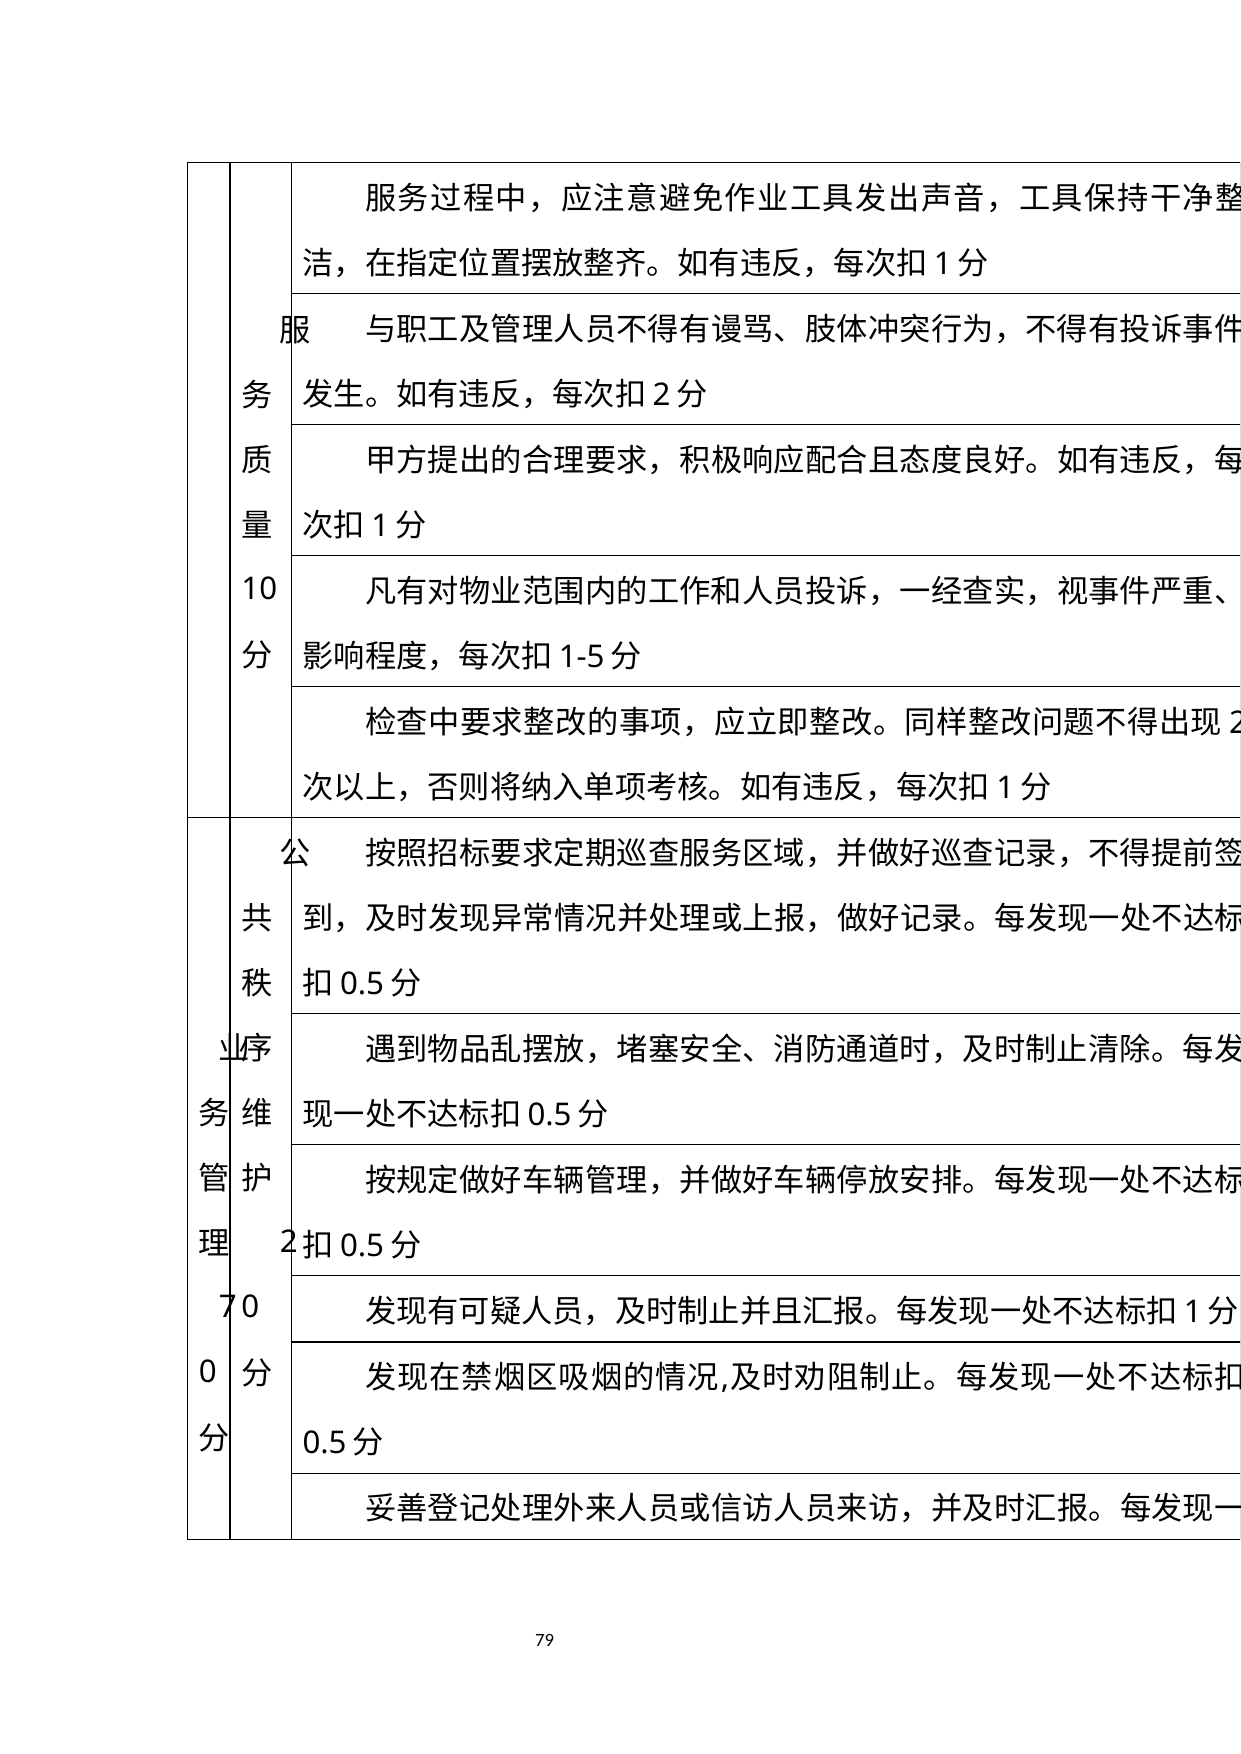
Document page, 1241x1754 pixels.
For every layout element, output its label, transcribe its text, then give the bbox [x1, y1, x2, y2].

table_cell 业务管理 70分 业务管理 70分 [188, 818, 229, 1538]
table_cell 服务质量10分 [231, 163, 291, 817]
table_cell 凡有对物业范围内的工作和人员投诉，一经查实，视事件严重、影响程度，每次扣1-5分 [292, 556, 1240, 686]
table_cell 检查中要求整改的事项，应立即整改。同样整改问题不得出现2次以上，否则将纳入单项考核。如有违反，每次扣1分 [292, 687, 1240, 817]
table_cell 公共秩序维护 20分 [231, 818, 291, 1538]
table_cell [292, 1474, 1240, 1538]
table_cell 甲方提出的合理要求，积极响应配合且态度良好。如有违反，每次扣1分 [292, 425, 1240, 555]
table_cell 与职工及管理人员不得有谩骂、肢体冲突行为，不得有投诉事件发生。如有违反，每次扣2分 [292, 294, 1240, 424]
table_cell 服务过程中，应注意避免作业工具发出声音，工具保持干净整洁，在指定位置摆放整齐。如有违反，每次扣1分 [292, 163, 1240, 293]
table_cell 按规定做好车辆管理，并做好车辆停放安排。每发现一处不达标扣0.5分 [292, 1145, 1240, 1275]
table_cell 遇到物品乱摆放，堵塞安全、消防通道时，及时制止清除。每发现一处不达标扣0.5分 [292, 1014, 1240, 1144]
table_cell 按照招标要求定期巡查服务区域，并做好巡查记录，不得提前签到，及时发现异常情况并处理或上报，做好记录。每发现一处不达标扣0.5分 [292, 818, 1240, 1013]
table_cell 发现在禁烟区吸烟的情况,及时劝阻制止。每发现一处不达标扣0.5分 [292, 1343, 1240, 1472]
table_cell 发现有可疑人员，及时制止并且汇报。每发现一处不达标扣1分 [292, 1276, 1240, 1341]
